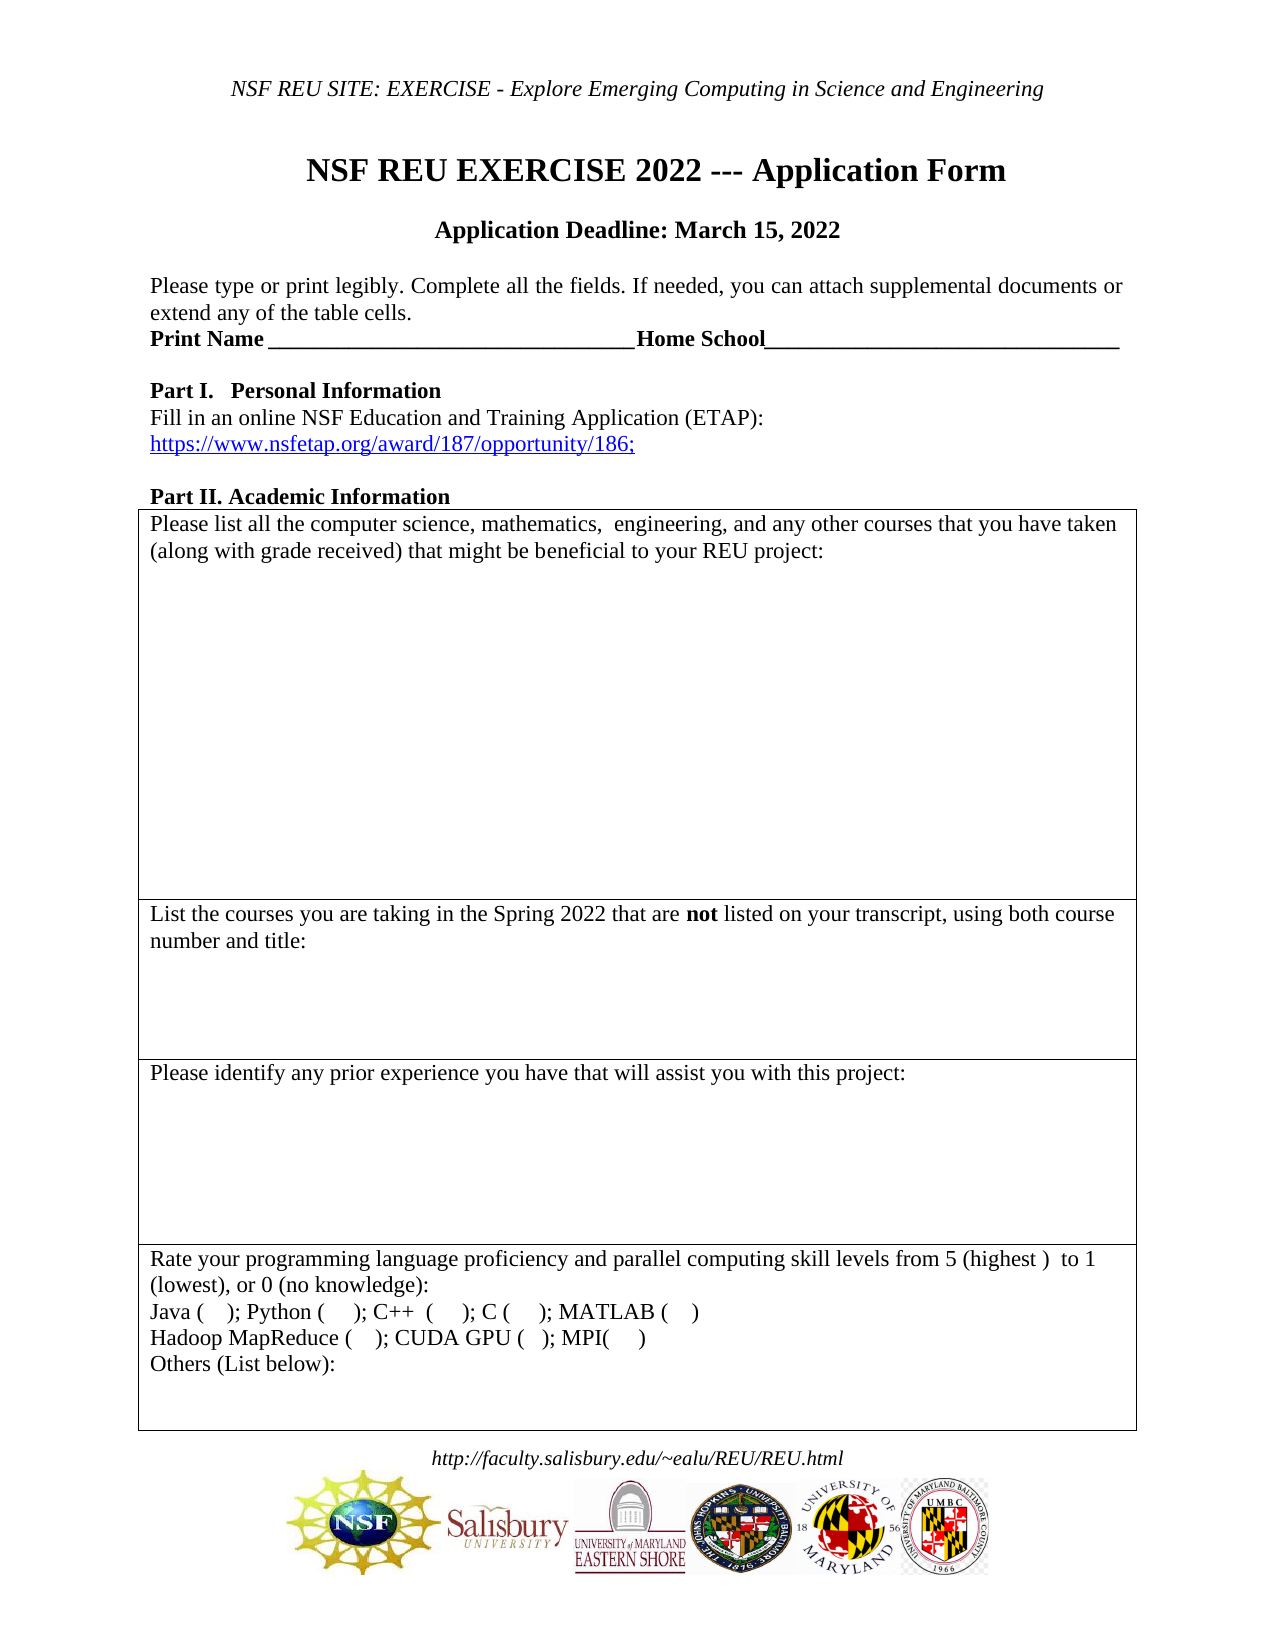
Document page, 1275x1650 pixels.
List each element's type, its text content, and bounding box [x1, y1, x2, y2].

table_cell List the courses you are taking in the Spring 2022 that are not listed on your transcript, using both course number and title: [139, 900, 1136, 1058]
table_header Please list all the computer science, mathematics, engineering, and any other courses that you have taken (along with grade received) that might be beneficial to your REU project: [139, 510, 1136, 899]
text Part I. Personal Information [150, 378, 1125, 404]
text Print Name ________________________________Home School_______________________________ [150, 325, 1125, 351]
text Application Deadline: March 15, 2022 [150, 215, 1125, 243]
text Fill in an online NSF Education and Training Application (ETAP): https://www.nsfetap.org/award/187/opportunity/186; [150, 404, 1125, 457]
table_cell Please identify any prior experience you have that will assist you with this project: [139, 1060, 1136, 1244]
picture [286, 1470, 989, 1575]
list NSF REU Exercise 2022 --- Application Form [187, 150, 1125, 188]
text Please type or print legibly. Complete all the fields. If needed, you can attach supplemental documents or extend any of the table cells. [150, 272, 1125, 325]
text Part II. Academic Information [150, 483, 1125, 509]
table_cell Rate your programming language proficiency and parallel computing skill levels from 5 (highest ) to 1 (lowest), or 0 (no knowledge): Java ( ); Python ( ); C++ ( ); C ( ); MATLAB ( ) Hadoop MapReduce ( ); CUDA GPU ( ); MPI( ) Others (List below): [139, 1245, 1136, 1429]
